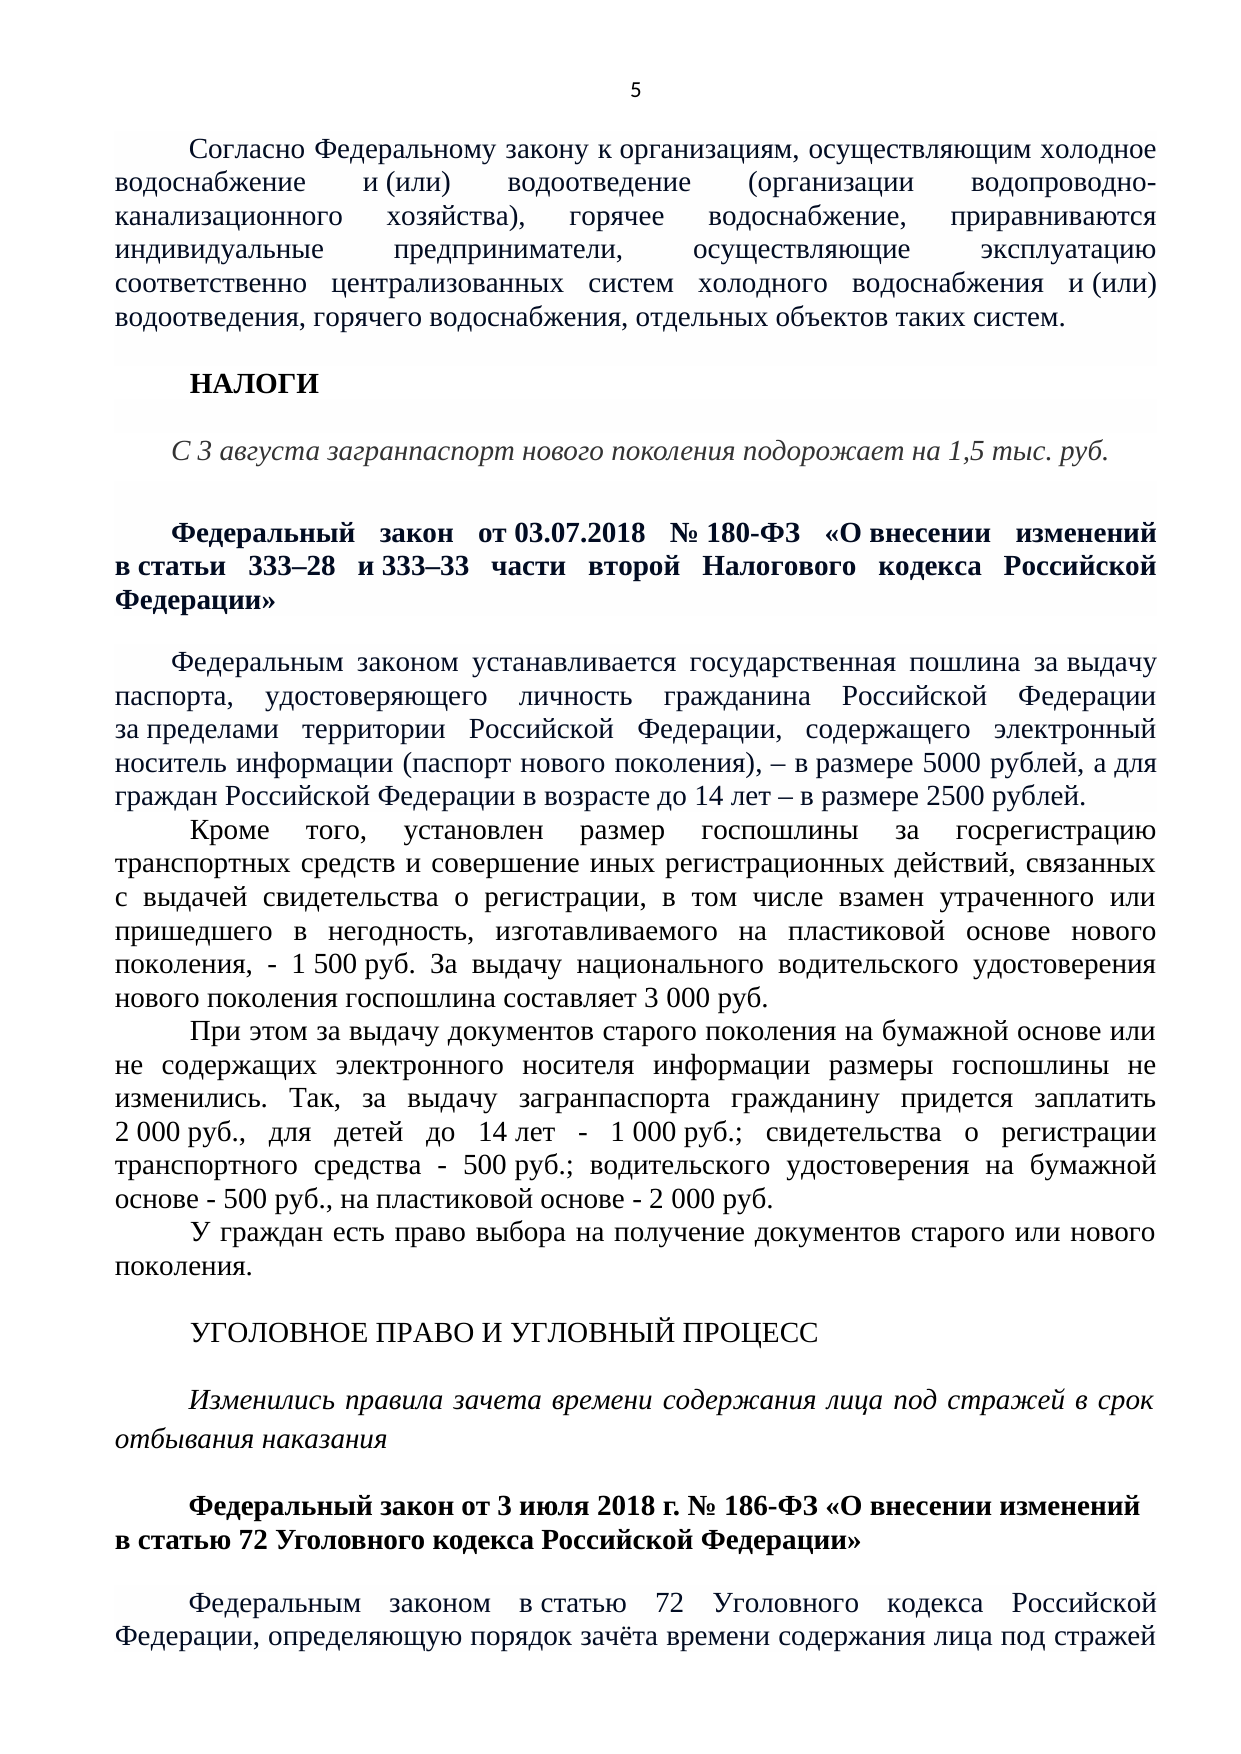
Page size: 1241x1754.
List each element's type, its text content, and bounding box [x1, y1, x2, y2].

text Изменились правила зачета времени содержания лица под стражей в срок отбывания наказания [114, 1382, 1157, 1454]
text Федеральным законом устанавливается государственная пошлина за выдачу паспорта, удостоверяющего личность гражданина Российской Федерации за пределами территории Российской Федерации, содержащего электронный носитель информации (паспорт нового поколения), – в размере 5000 рублей, а для граждан Российской Федерации в возрасте до 14 лет – в размере 2500 рублей. [114, 644, 1157, 812]
text Согласно Федеральному закону к организациям, осуществляющим холодное водоснабжение и (или) водоотведение (организации водопроводно-канализационного хозяйства), горячее водоснабжение, приравниваются индивидуальные предприниматели, осуществляющие эксплуатацию соответственно централизованных систем холодного водоснабжения и (или) водоотведения, горячего водоснабжения, отдельных объектов таких систем. [114, 131, 1157, 332]
text При этом за выдачу документов старого поколения на бумажной основе или не содержащих электронного носителя информации размеры госпошлины не изменились. Так, за выдачу загранпаспорта гражданину придется заплатить 2 000 руб., для детей до 14 лет - 1 000 руб.; свидетельства о регистрации транспортного средства - 500 руб.; водительского удостоверения на бумажной основе - 500 руб., на пластиковой основе - 2 000 руб. [114, 1013, 1157, 1214]
text УГОЛОВНОЕ ПРАВО И УГЛОВНЫЙ ПРОЦЕСС [114, 1315, 1157, 1349]
text НАЛОГИ [114, 366, 1157, 399]
text С 3 августа загранпаспорт нового поколения подорожает на 1,5 тыс. руб. [114, 433, 1157, 466]
text Кроме того, установлен размер госпошлины за госрегистрацию транспортных средств и совершение иных регистрационных действий, связанных с выдачей свидетельства о регистрации, в том числе взамен утраченного или пришедшего в негодность, изготавливаемого на пластиковой основе нового поколения, - 1 500 руб. За выдачу национального водительского удостоверения нового поколения госпошлина составляет 3 000 руб. [114, 812, 1157, 1013]
text У граждан есть право выбора на получение документов старого или нового поколения. [114, 1214, 1157, 1282]
text Федеральный закон от 03.07.2018 № 180-ФЗ «О внесении изменений в статьи 333–28 и 333–33 части второй Налогового кодекса Российской Федерации» [114, 515, 1157, 616]
subtitle Федеральный закон от 3 июля 2018 г. № 186-ФЗ «О внесении изменений в статью 72 Уголовного кодекса Российской Федерации» [114, 1488, 1157, 1556]
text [114, 1585, 1157, 1652]
